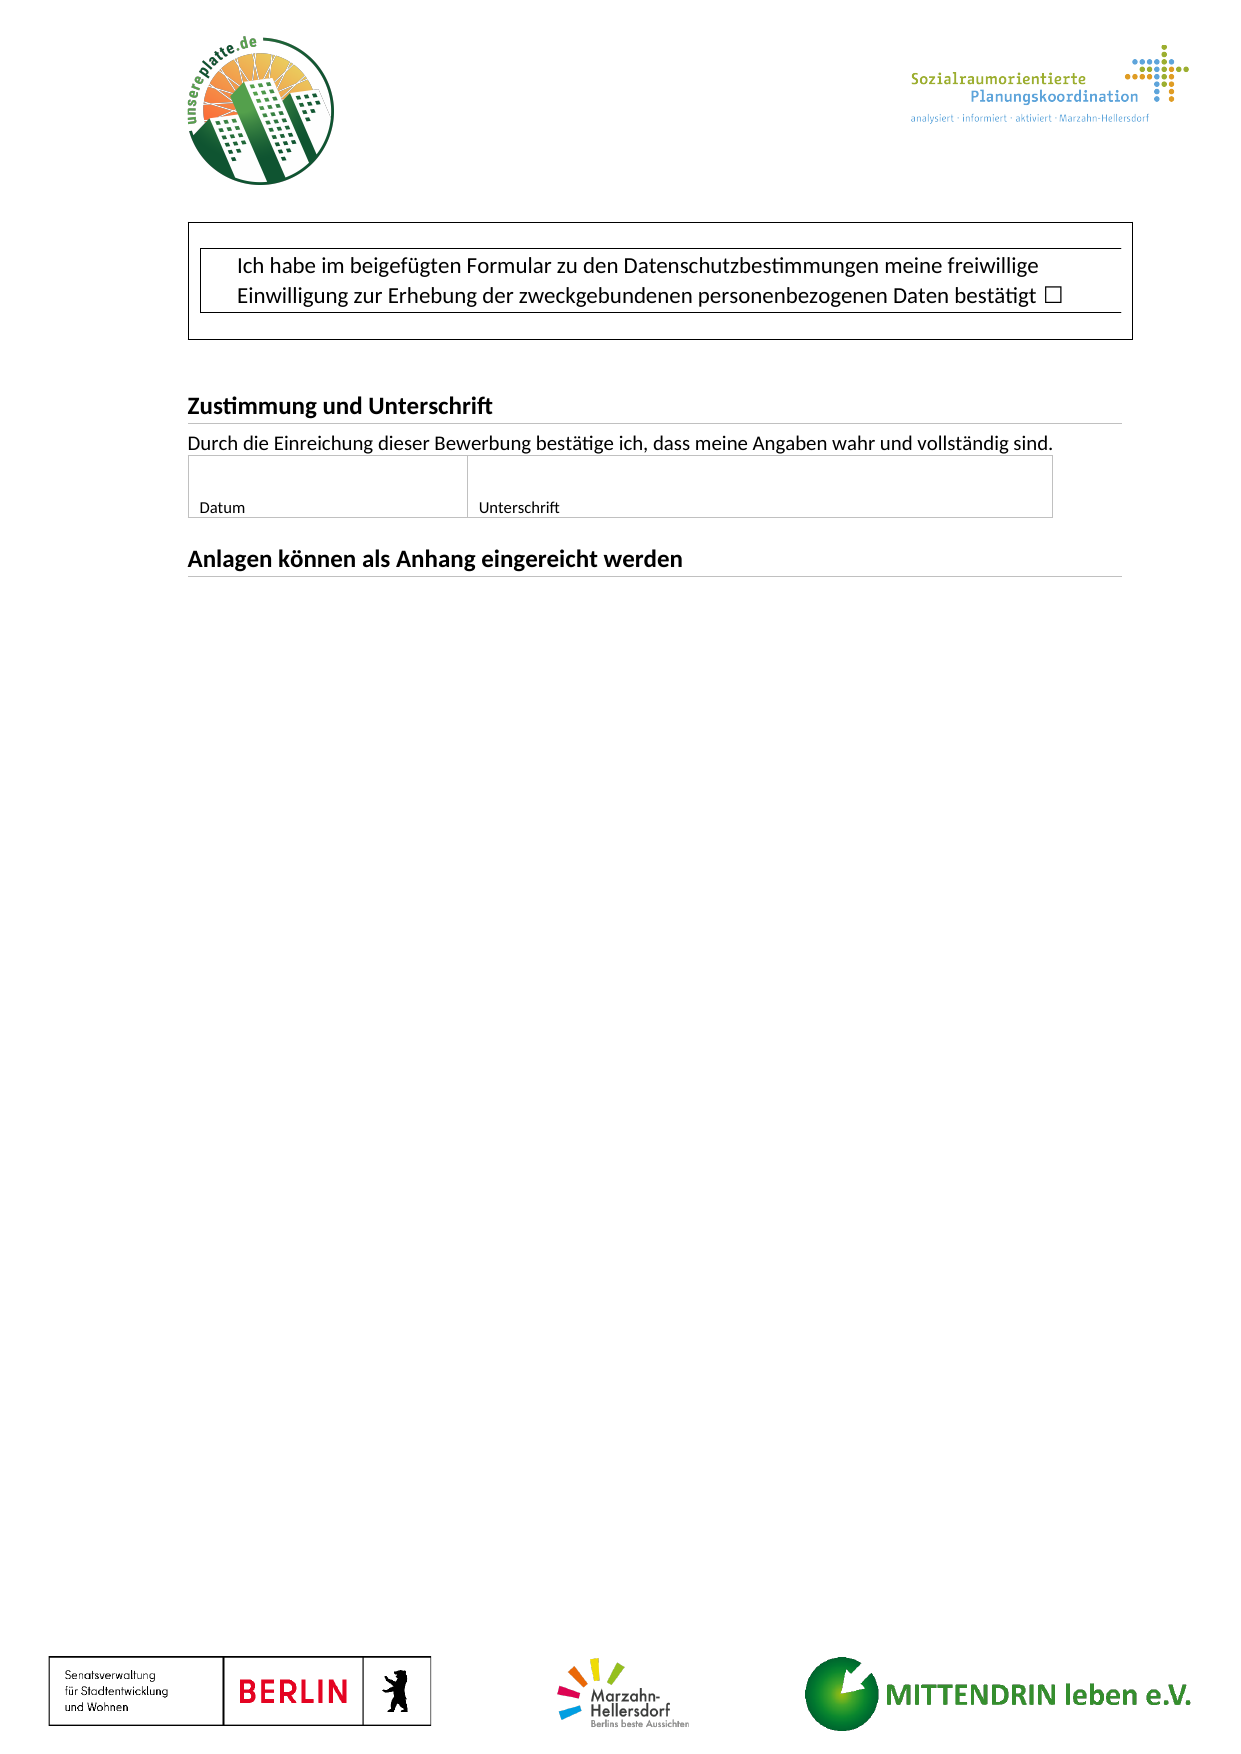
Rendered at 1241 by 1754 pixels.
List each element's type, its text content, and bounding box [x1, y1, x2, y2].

picture [187, 36, 334, 185]
subtitle Zustimmung und Unterschrift [187, 390, 1122, 424]
picture [805, 1657, 1192, 1731]
text Durch die Einreichung dieser Bewerbung bestätige ich, dass meine Angaben wahr und vollständig sind. [187, 430, 1122, 455]
picture [48, 1656, 432, 1726]
table_header Datum [189, 456, 467, 517]
subtitle Anlagen können als Anhang eingereicht werden [187, 543, 1122, 577]
table_header Unterschrift [468, 456, 1052, 517]
picture [551, 1658, 689, 1731]
picture [911, 45, 1189, 124]
